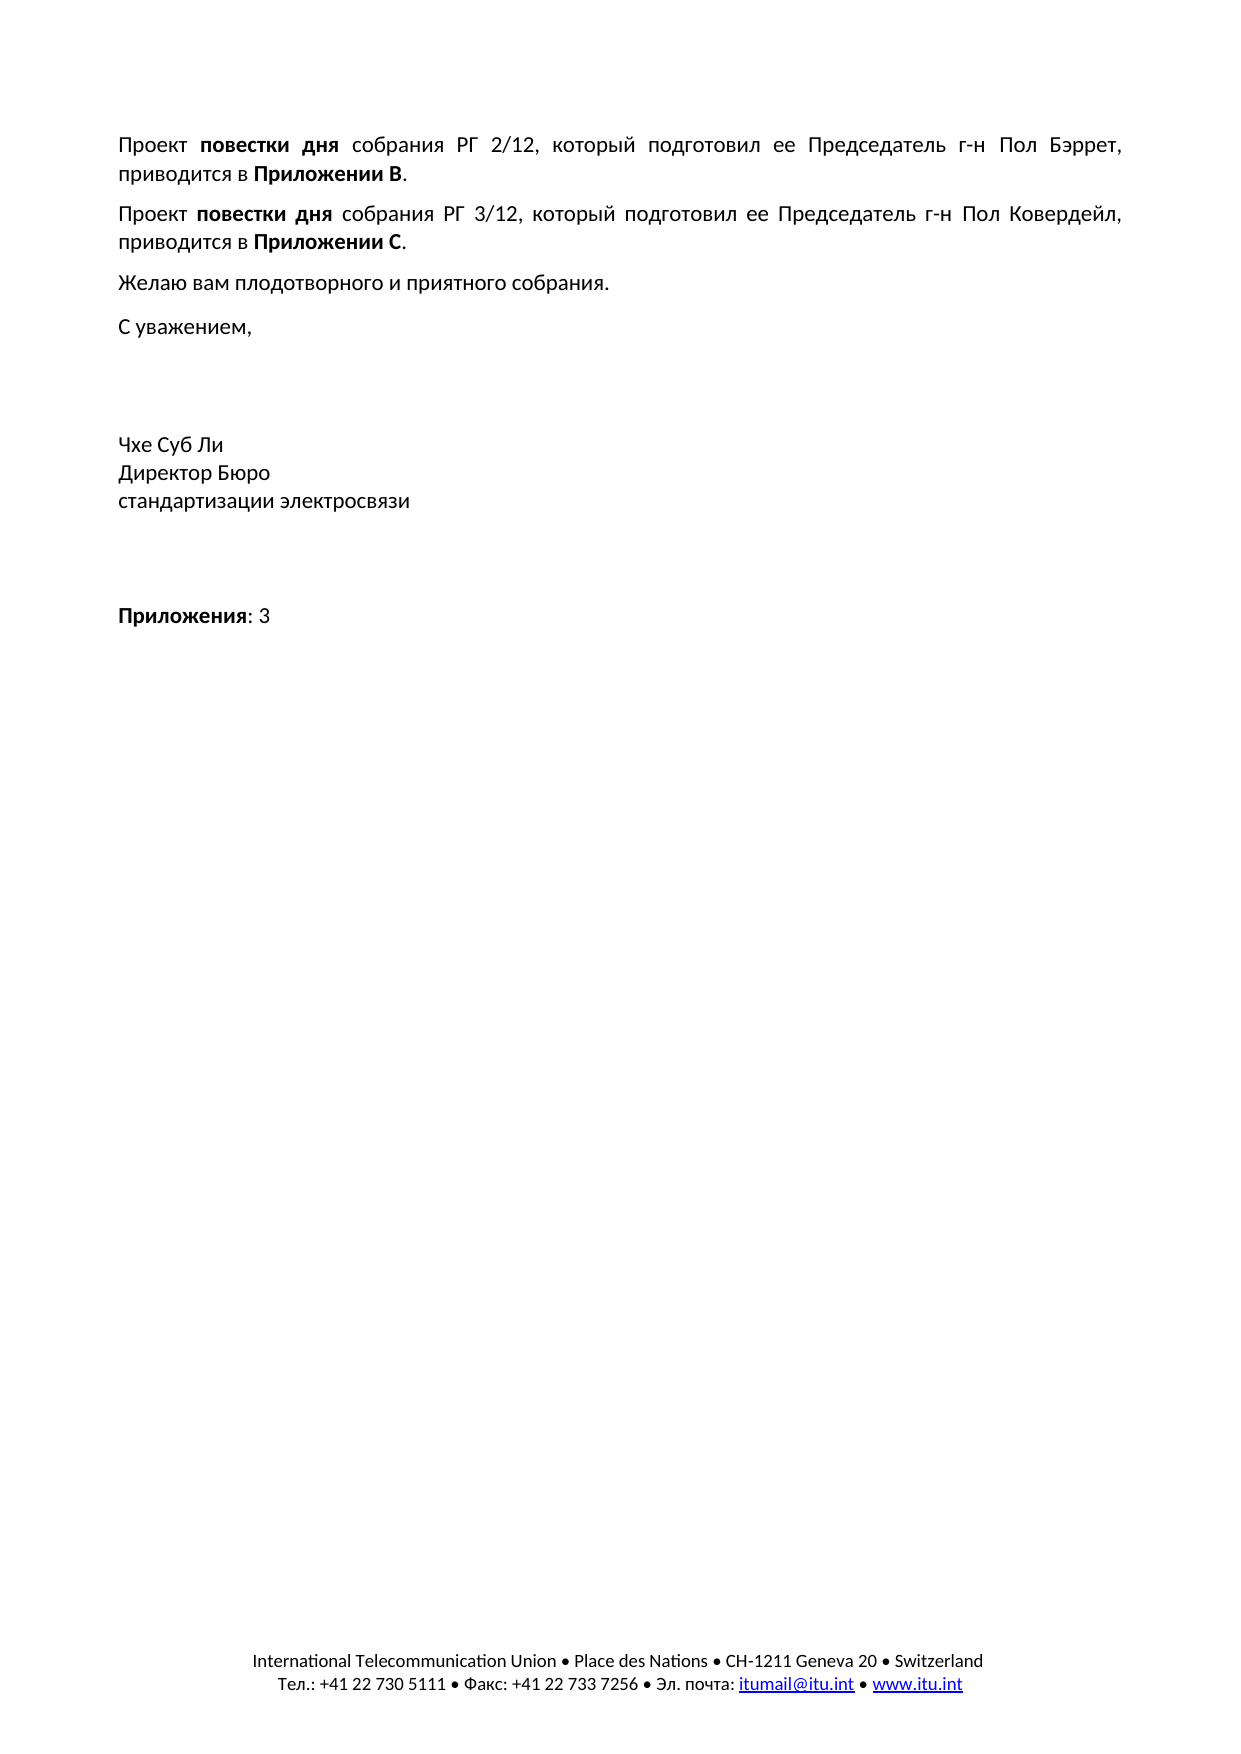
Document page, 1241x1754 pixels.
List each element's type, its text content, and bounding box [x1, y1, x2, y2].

text Проект повестки дня собрания РГ 2/12, который подготовил ее Председатель г-н Пол Бэррет, приводится в Приложении B. [118, 131, 1122, 187]
text Приложения: 3 [118, 601, 1122, 629]
text Проект повестки дня собрания РГ 3/12, который подготовил ее Председатель г-н Пол Ковердейл, приводится в Приложении C. [118, 199, 1122, 255]
text Чхе Суб Ли Директор Бюро стандартизации электросвязи [118, 430, 1122, 514]
text С уважением, [118, 312, 1122, 340]
text Желаю вам плодотворного и приятного собрания. [118, 268, 1122, 296]
